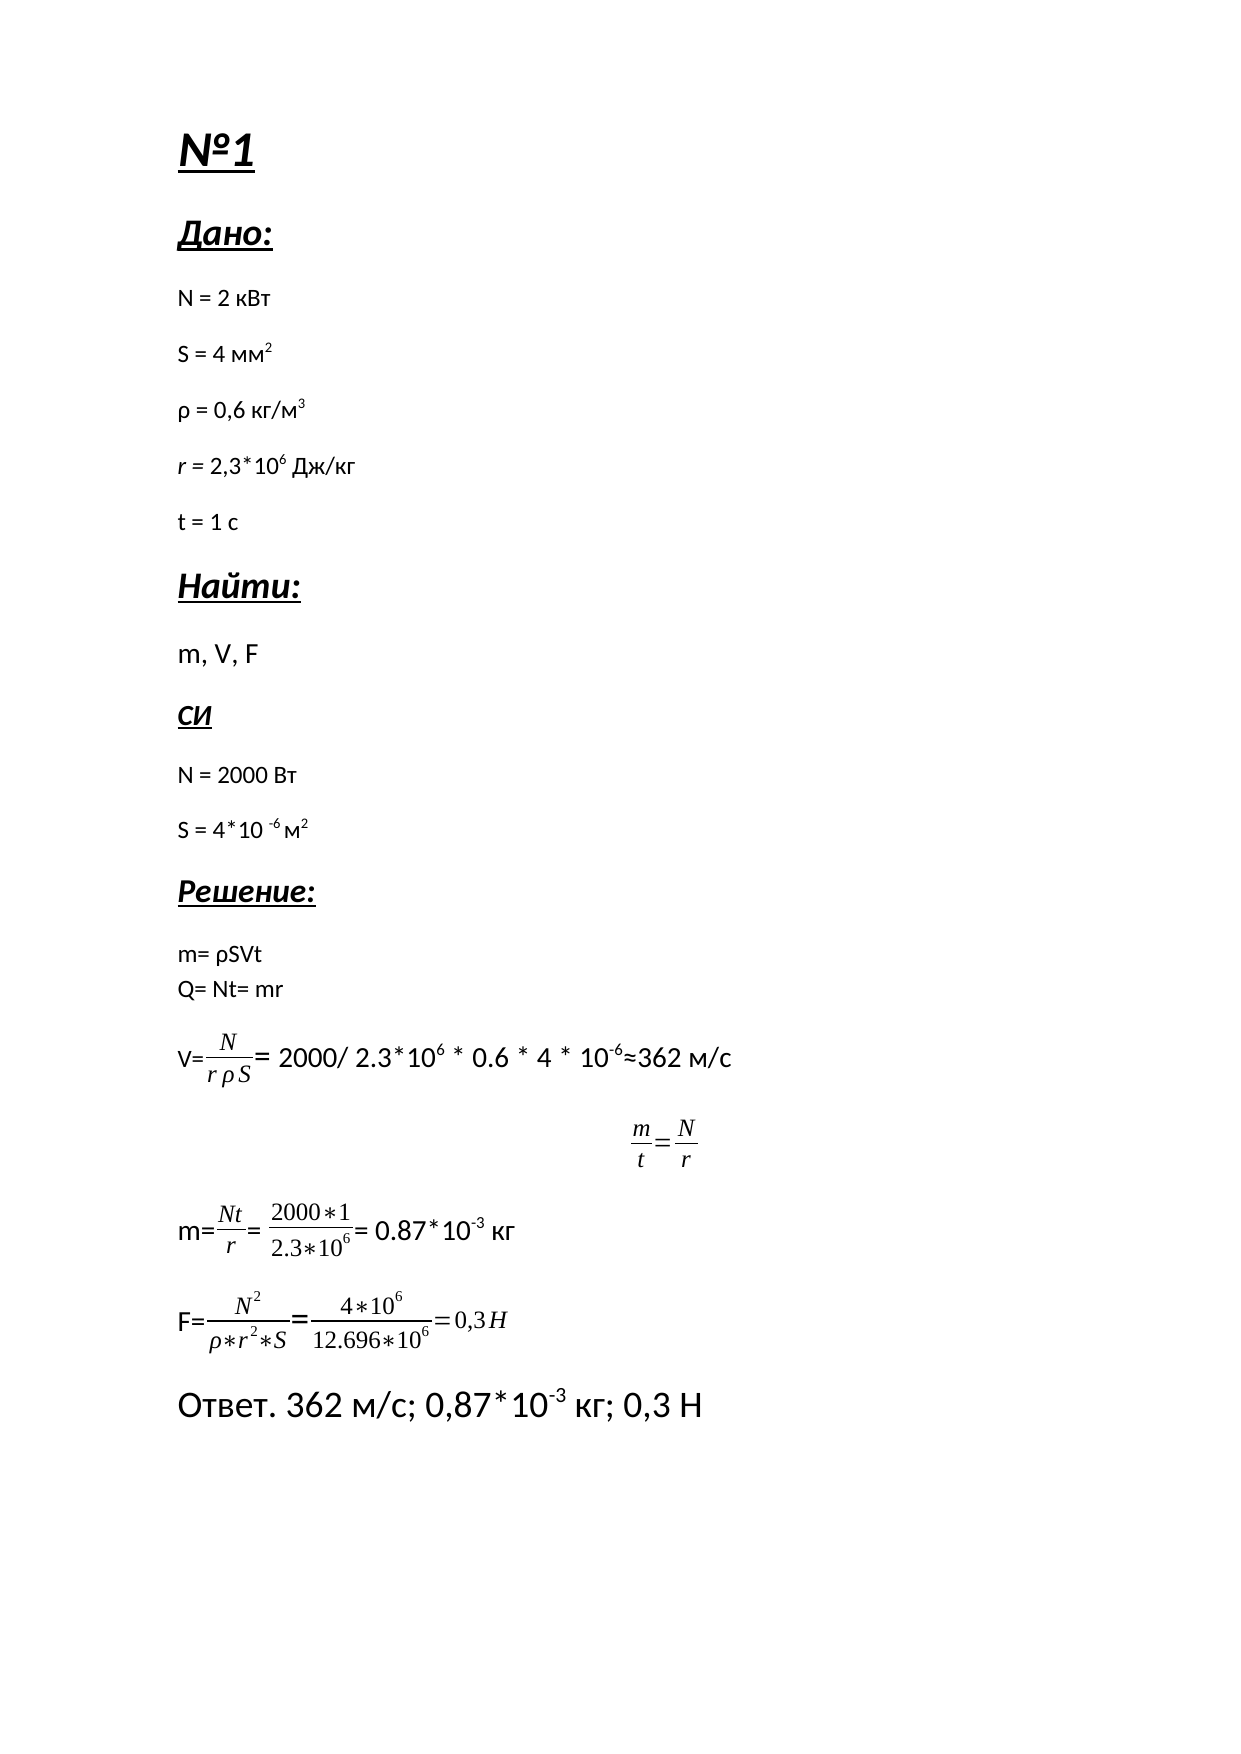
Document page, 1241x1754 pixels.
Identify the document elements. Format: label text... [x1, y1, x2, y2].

text N = 2000 Вт [177, 759, 1152, 789]
text Дано: [177, 209, 1152, 255]
text m== = 0.87*10-3 кг [177, 1199, 1152, 1261]
text N = 2 кВт [177, 283, 1152, 313]
text F== [177, 1287, 1152, 1353]
text m, V, F [177, 635, 1152, 671]
text №1 [177, 118, 1152, 179]
text r = 2,3*106 Дж/кг [177, 450, 1152, 481]
text t = 1 с [177, 506, 1152, 536]
text СИ [177, 697, 1152, 733]
text Найти: [177, 562, 1152, 608]
text S = 4*10 -6 м2 [177, 815, 1152, 845]
text m= ρSVt Q= Nt= mr [177, 938, 1152, 1004]
text Ответ. 362 м/с; 0,87*10-3 кг; 0,3 Н [177, 1381, 1152, 1427]
text ρ = 0,6 кг/м3 [177, 394, 1152, 425]
text Решение: [177, 871, 1152, 911]
text V== 2000/ 2.3*106 * 0.6 * 4 * 10-6≈362 м/с [177, 1029, 1152, 1088]
text S = 4 мм2 [177, 338, 1152, 369]
